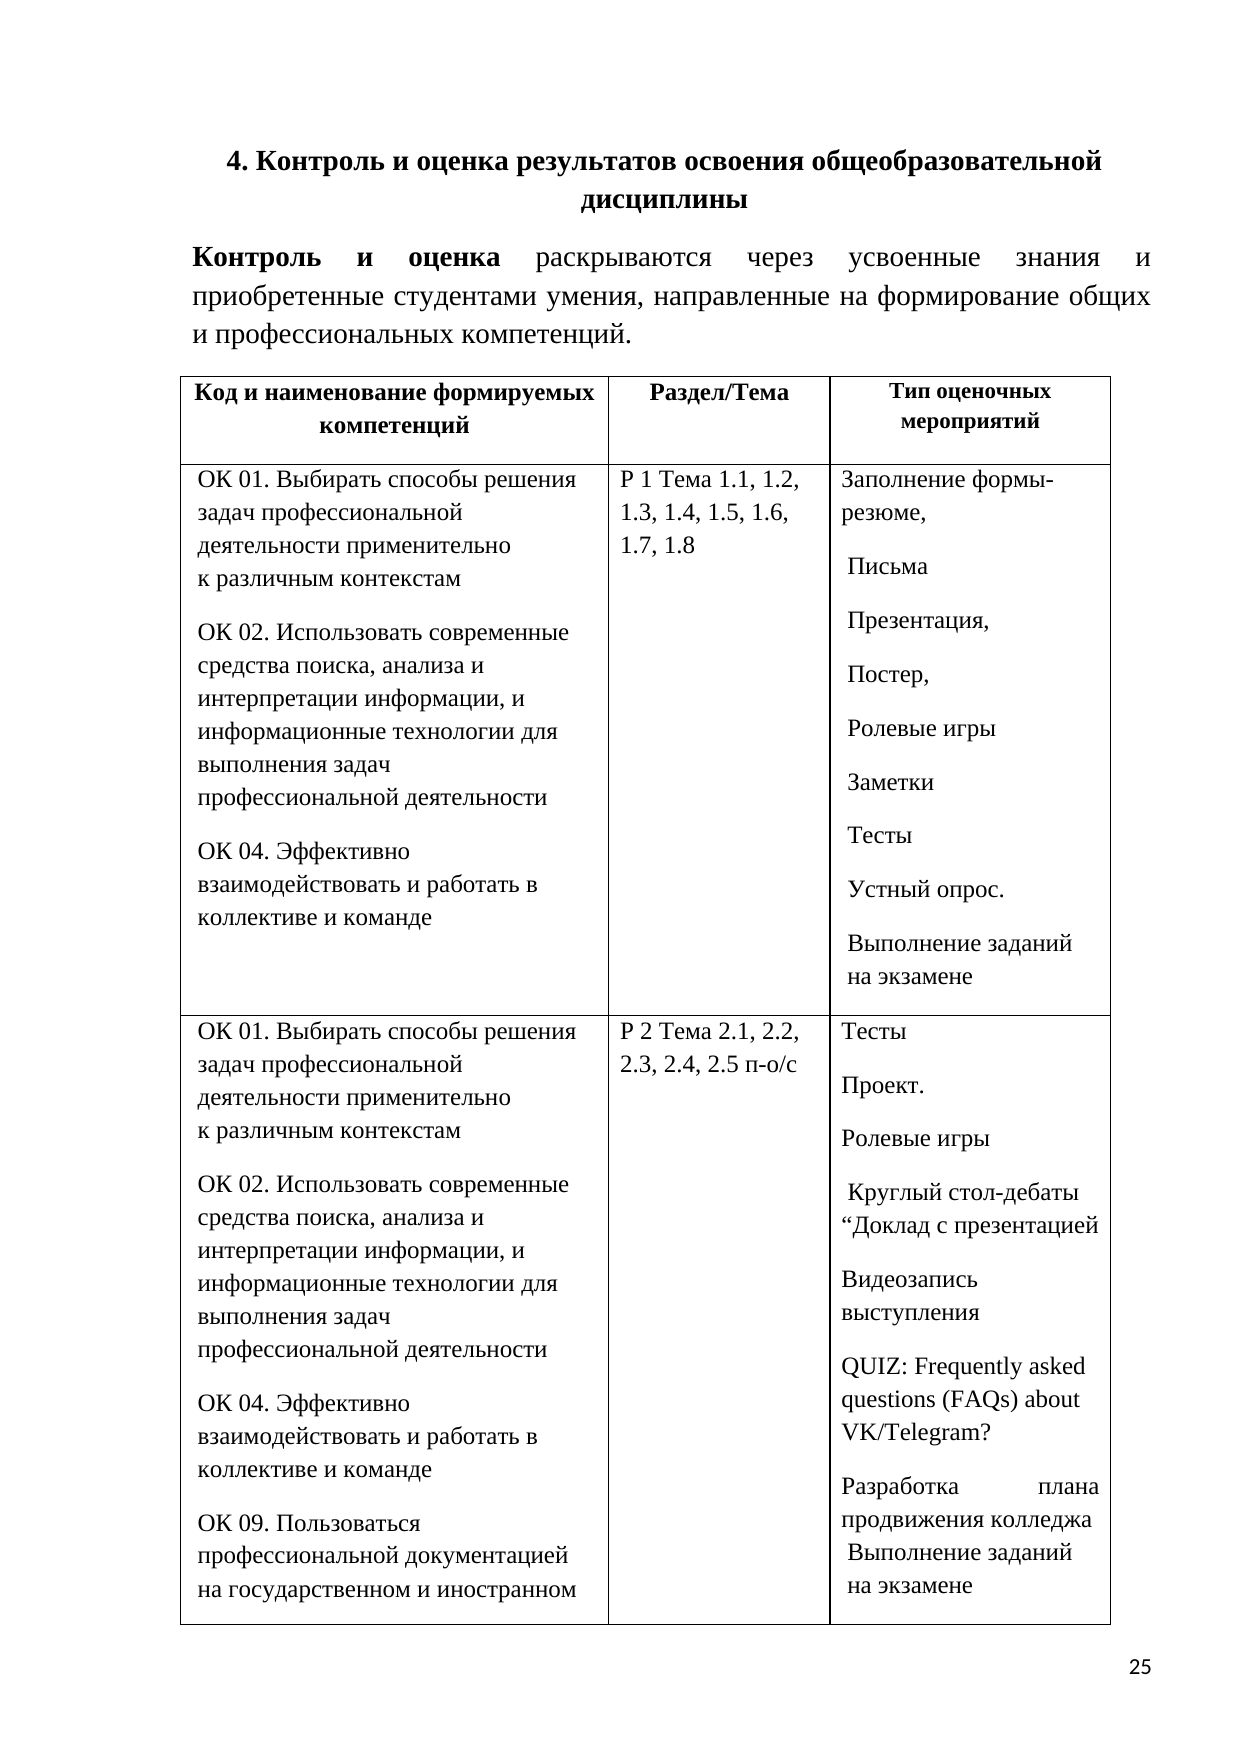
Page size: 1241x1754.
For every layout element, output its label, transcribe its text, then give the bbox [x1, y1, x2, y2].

table_cell ОК 01. Выбирать способы решения задач профессиональной деятельности применительно к различным контекстам ОК 02. Использовать современные средства поиска, анализа и интерпретации информации, и информационные технологии для выполнения задач профессиональной деятельности ОК 04. Эффективно взаимодействовать и работать в коллективе и команде [181, 465, 608, 1015]
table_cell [831, 1016, 1110, 1623]
table_header Код и наименование формируемых компетенций [181, 377, 608, 463]
table_cell Заполнение формы-резюме, Письма Презентация, Постер, Ролевые игры Заметки Тесты Устный опрос. Выполнение заданий на экзамене [831, 465, 1110, 1015]
table_header Тип оценочных мероприятий [831, 377, 1110, 463]
table_cell Р 1 Тема 1.1, 1.2, 1.3, 1.4, 1.5, 1.6, 1.7, 1.8 [609, 465, 829, 1015]
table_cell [609, 1016, 829, 1623]
subtitle 4. Контроль и оценка результатов освоения общеобразовательной дисциплины [177, 143, 1152, 215]
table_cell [181, 1016, 608, 1623]
text Контроль и оценка раскрываются через усвоенные знания и приобретенные студентами умения, направленные на формирование общих и профессиональных компетенций. [192, 239, 1152, 350]
table_header Раздел/Тема [609, 377, 829, 463]
